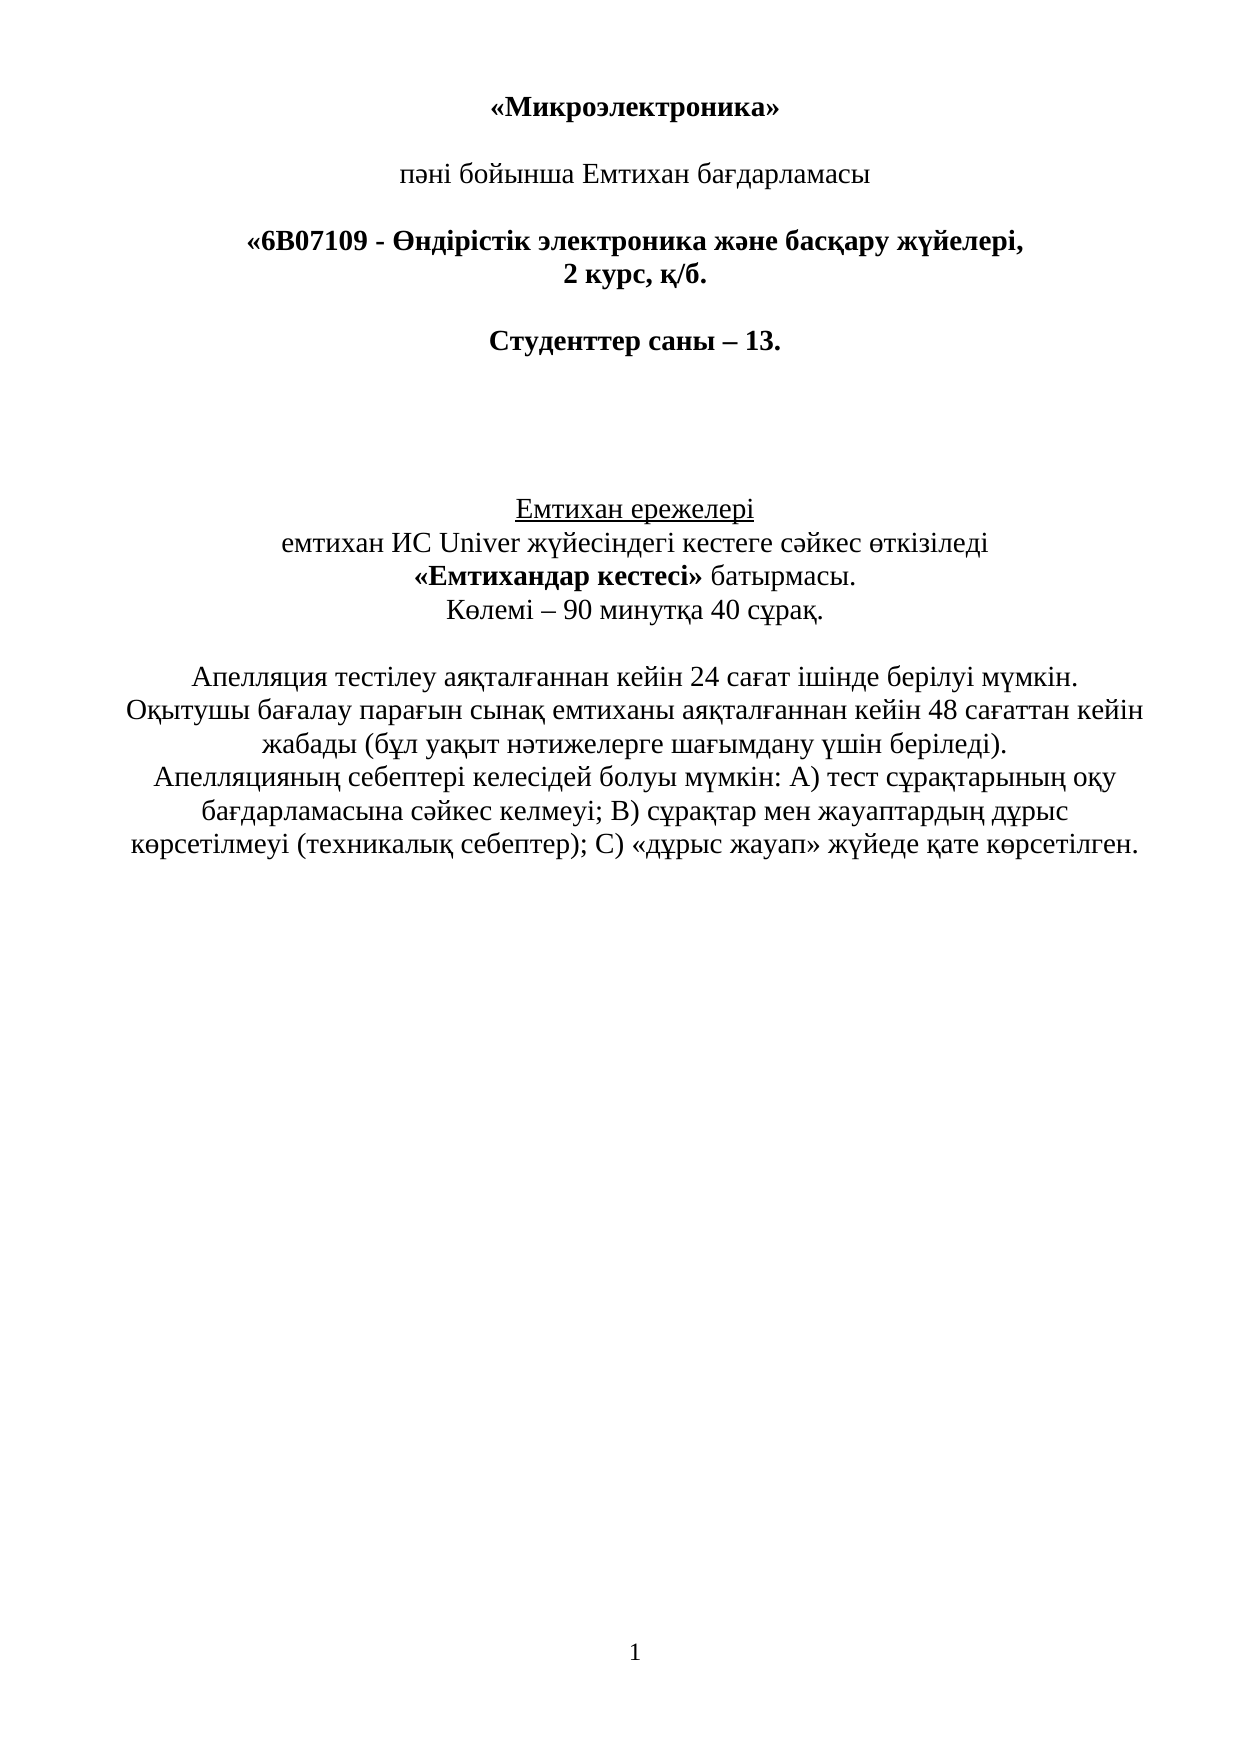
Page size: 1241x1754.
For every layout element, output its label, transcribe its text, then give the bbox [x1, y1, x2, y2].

text Оқытушы бағалау парағын сынақ емтиханы аяқталғаннан кейін 48 сағаттан кейін жабады (бұл уақыт нәтижелерге шағымдану үшін беріледі). [118, 692, 1152, 759]
text «6B07109 - Өндірістік электроника және басқару жүйелері, [1016, 223, 1152, 256]
text Апелляция тестілеу аяқталғаннан кейін 24 сағат ішінде берілуі мүмкін. [118, 659, 1152, 692]
text Емтихан ережелері [118, 491, 1152, 525]
text Апелляцияның себептері келесідей болуы мүмкін: А) тест сұрақтарының оқу бағдарламасына сәйкес келмеуі; В) сұрақтар мен жауаптардың дұрыс көрсетілмеуі (техникалық себептер); C) «дұрыс жауап» жүйеде қате көрсетілген. [118, 759, 1152, 860]
text емтихан ИС Univer жүйесіндегі кестеге сәйкес өткізіледі [118, 525, 1152, 558]
text «Емтихандар кестесі» батырмасы. [118, 558, 1152, 592]
text Студенттер саны – 13. [118, 323, 1152, 357]
text Көлемі – 90 минутқа 40 сұрақ. [118, 592, 1152, 625]
text пәні бойынша Емтихан бағдарламасы [118, 156, 1152, 189]
text 2 курс, қ/б. [118, 256, 1152, 290]
text «Микроэлектроника» [118, 89, 505, 122]
text «Микроэлектроника» [765, 89, 1152, 122]
text «6B07109 - Өндірістік электроника және басқару жүйелері, [118, 223, 261, 256]
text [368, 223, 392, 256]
